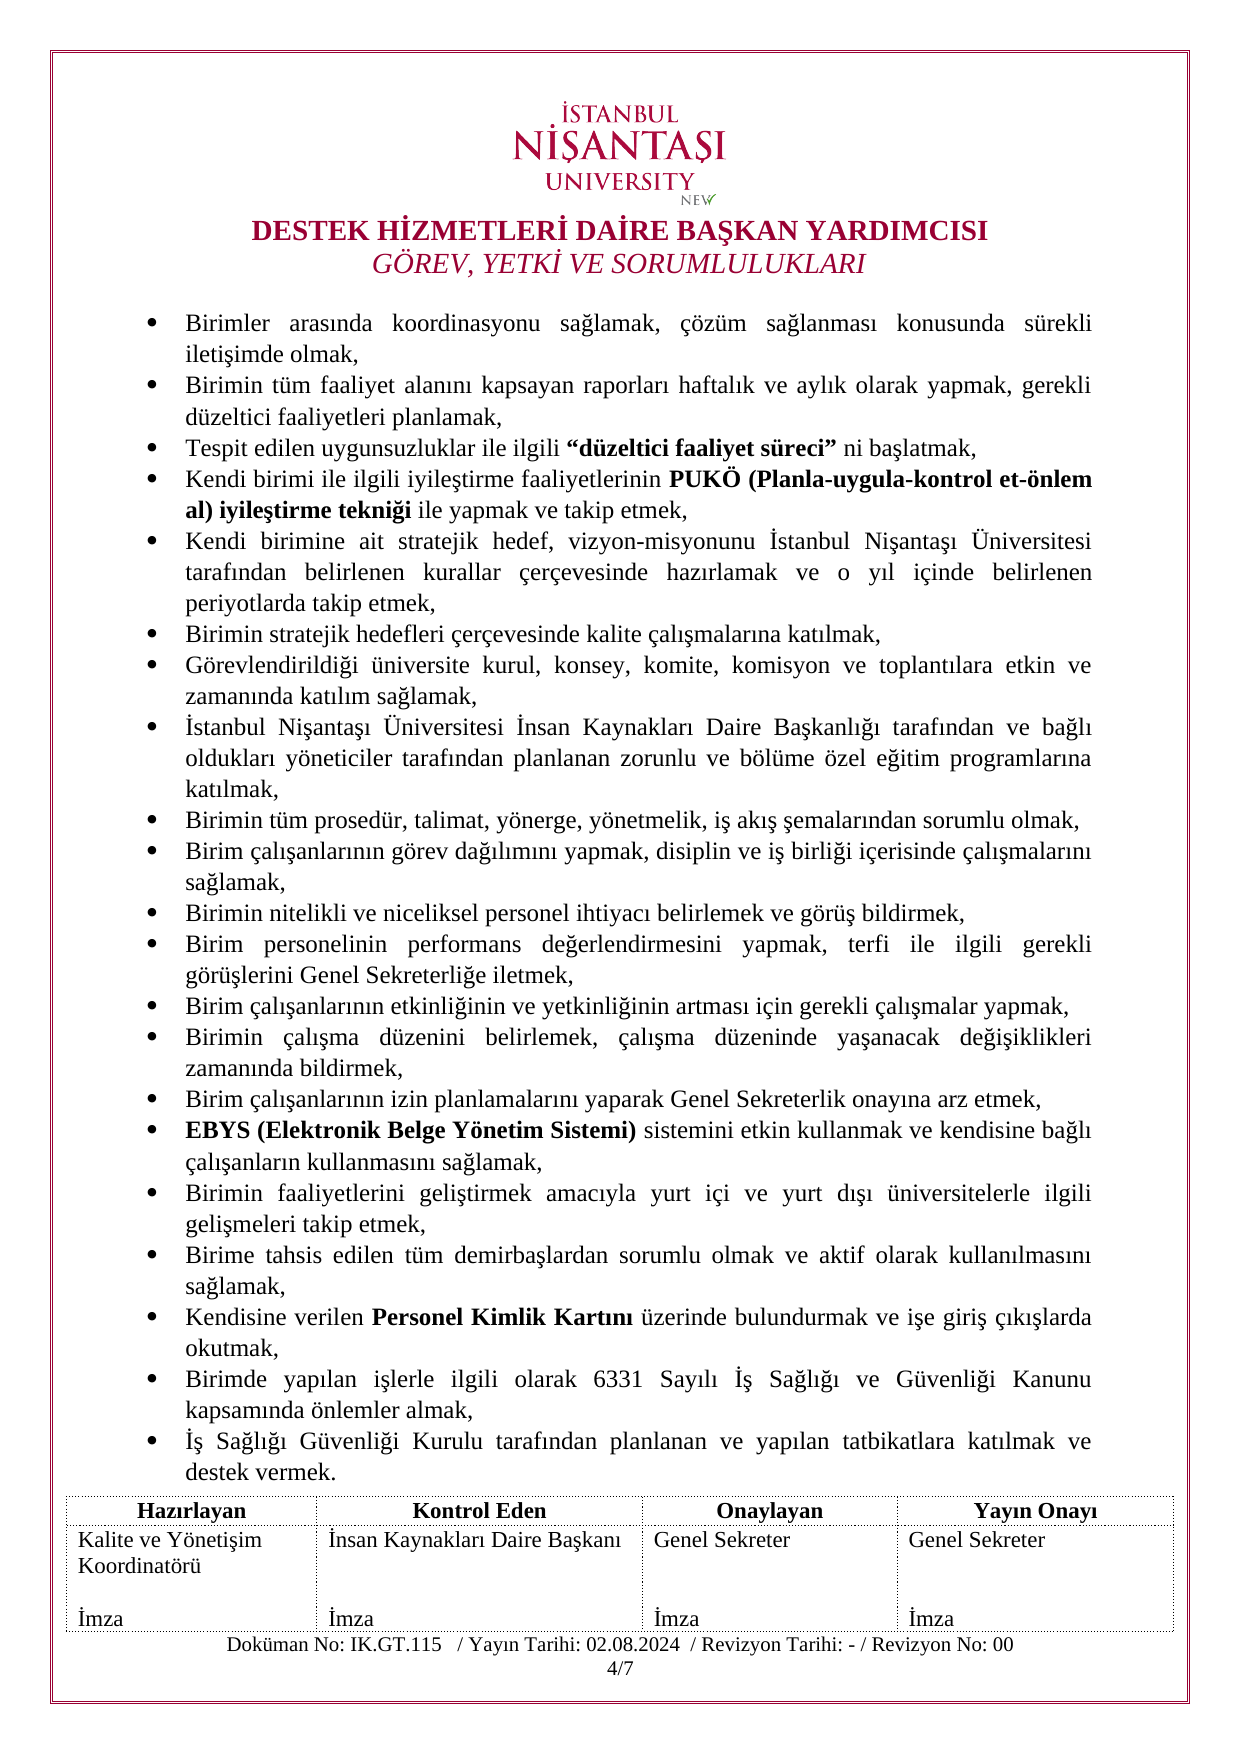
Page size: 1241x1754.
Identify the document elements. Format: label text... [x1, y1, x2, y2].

list Birimin tüm faaliyet alanını kapsayan raporları haftalık ve aylık olarak yapmak, gerekli düzeltici faaliyetleri planlamak, [148, 371, 1093, 430]
list Birimin tüm prosedür, talimat, yönerge, yönetmelik, iş akış şemalarından sorumlu olmak, [148, 805, 1093, 834]
list İstanbul Nişantaşı Üniversitesi İnsan Kaynakları Daire Başkanlığı tarafından ve bağlı oldukları yöneticiler tarafından planlanan zorunlu ve bölüme özel eğitim programlarına katılmak, [148, 712, 1093, 803]
list EBYS (Elektronik Belge Yönetim Sistemi) sistemini etkin kullanmak ve kendisine bağlı çalışanların kullanmasını sağlamak, [148, 1116, 1093, 1175]
list İş Sağlığı Güvenliği Kurulu tarafından planlanan ve yapılan tatbikatlara katılmak ve destek vermek. [148, 1426, 1093, 1486]
list Birim çalışanlarının görev dağılımını yapmak, disiplin ve iş birliği içerisinde çalışmalarını sağlamak, [148, 836, 1093, 896]
list Birimin nitelikli ve niceliksel personel ihtiyacı belirlemek ve görüş bildirmek, [148, 898, 1093, 927]
list Birim çalışanlarının izin planlamalarını yaparak Genel Sekreterlik onayına arz etmek, [148, 1084, 1093, 1113]
list Kendisine verilen Personel Kimlik Kartını üzerinde bulundurmak ve işe giriş çıkışlarda okutmak, [148, 1302, 1093, 1362]
list Birimin stratejik hedefleri çerçevesinde kalite çalışmalarına katılmak, [148, 619, 1093, 648]
list Kendi birimine ait stratejik hedef, vizyon-misyonunu İstanbul Nişantaşı Üniversitesi tarafından belirlenen kurallar çerçevesinde hazırlamak ve o yıl içinde belirlenen periyotlarda takip etmek, [148, 526, 1093, 617]
list Birimin faaliyetlerini geliştirmek amacıyla yurt içi ve yurt dışı üniversitelerle ilgili gelişmeleri takip etmek, [148, 1178, 1093, 1237]
list Birime tahsis edilen tüm demirbaşlardan sorumlu olmak ve aktif olarak kullanılmasını sağlamak, [148, 1240, 1093, 1299]
list Birimler arasında koordinasyonu sağlamak, çözüm sağlanması konusunda sürekli iletişimde olmak, [148, 308, 1093, 368]
list Kendi birimi ile ilgili iyileştirme faaliyetlerinin PUKÖ (Planla-uygula-kontrol et-önlem al) iyileştirme tekniği ile yapmak ve takip etmek, [148, 464, 1093, 523]
picture [509, 94, 732, 213]
list Tespit edilen uygunsuzluklar ile ilgili “düzeltici faaliyet süreci” ni başlatmak, [148, 433, 1093, 461]
list Görevlendirildiği üniversite kurul, konsey, komite, komisyon ve toplantılara etkin ve zamanında katılım sağlamak, [148, 650, 1093, 710]
list Birimin çalışma düzenini belirlemek, çalışma düzeninde yaşanacak değişiklikleri zamanında bildirmek, [148, 1022, 1093, 1082]
list Birim çalışanlarının etkinliğinin ve yetkinliğinin artması için gerekli çalışmalar yapmak, [148, 991, 1093, 1020]
list Birim personelinin performans değerlendirmesini yapmak, terfi ile ilgili gerekli görüşlerini Genel Sekreterliğe iletmek, [148, 929, 1093, 989]
list Birimde yapılan işlerle ilgili olarak 6331 Sayılı İş Sağlığı ve Güvenliği Kanunu kapsamında önlemler almak, [148, 1364, 1093, 1424]
